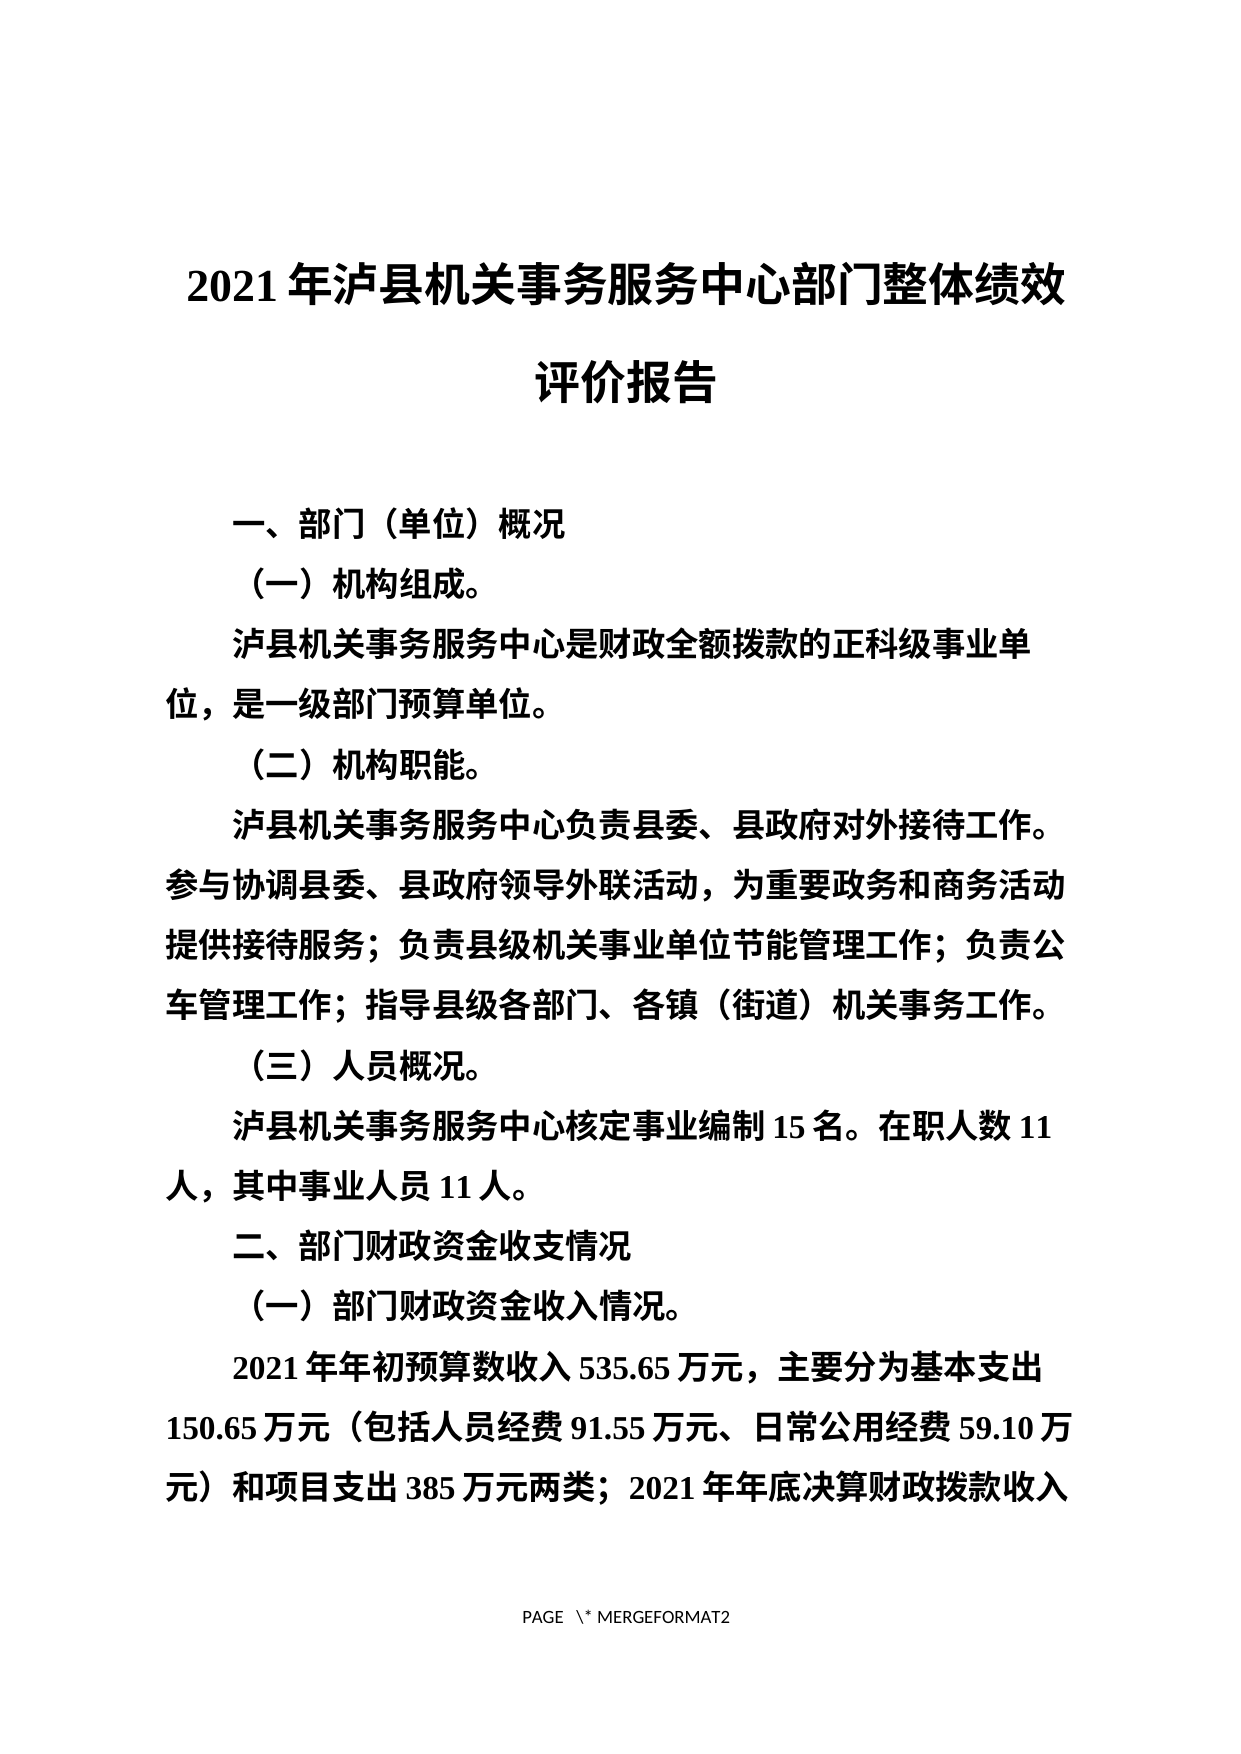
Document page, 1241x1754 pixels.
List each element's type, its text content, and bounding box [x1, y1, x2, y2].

text （二）机构职能。 [165, 729, 1087, 789]
text 一、部门（单位）概况 [165, 488, 1087, 548]
text 泸县机关事务服务中心核定事业编制15名。在职人数11人，其中事业人员11人。 [165, 1090, 1087, 1211]
text （一）部门财政资金收入情况。 [165, 1271, 1087, 1331]
text 泸县机关事务服务中心负责县委、县政府对外接待工作。参与协调县委、县政府领导外联活动，为重要政务和商务活动提供接待服务；负责县级机关事业单位节能管理工作；负责公车管理工作；指导县级各部门、各镇（街道）机关事务工作。 [165, 789, 1087, 1030]
text （三）人员概况。 [165, 1030, 1087, 1090]
text （一）机构组成。 [165, 548, 1087, 608]
text 2021年泸县机关事务服务中心部门整体绩效评价报告 [165, 233, 1087, 428]
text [165, 1331, 1087, 1512]
text 二、部门财政资金收支情况 [165, 1211, 1087, 1271]
text 泸县机关事务服务中心是财政全额拨款的正科级事业单位，是一级部门预算单位。 [165, 608, 1087, 729]
